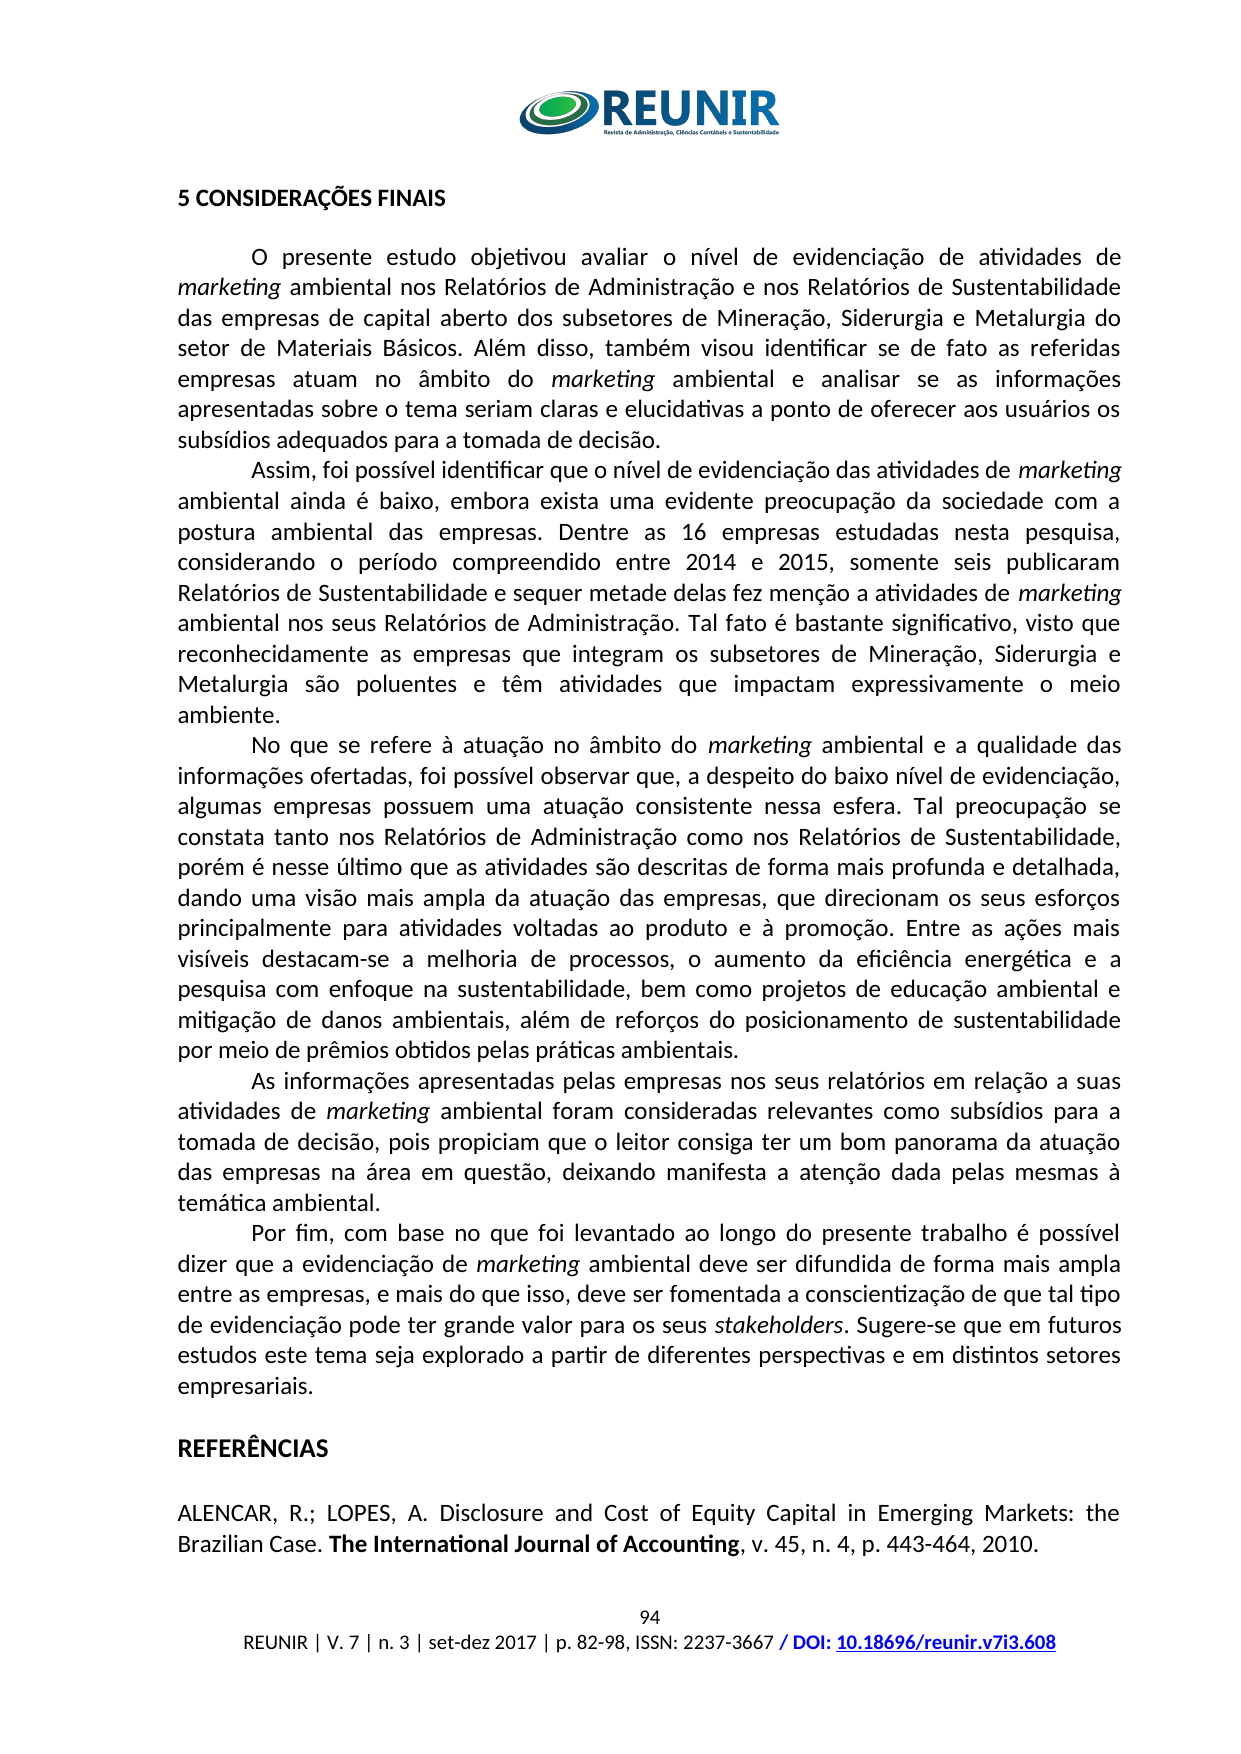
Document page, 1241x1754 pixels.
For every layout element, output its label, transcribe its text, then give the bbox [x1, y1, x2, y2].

subtitle 5 CONSIDERAÇÕES FINAIS [177, 182, 1122, 212]
picture [509, 73, 790, 153]
text O presente estudo objetivou avaliar o nível de evidenciação de atividades de marketing ambiental nos Relatórios de Administração e nos Relatórios de Sustentabilidade das empresas de capital aberto dos subsetores de Mineração, Siderurgia e Metalurgia do setor de Materiais Básicos. Além disso, também visou identificar se de fato as referidas empresas atuam no âmbito do marketing ambiental e analisar se as informações apresentadas sobre o tema seriam claras e elucidativas a ponto de oferecer aos usuários os subsídios adequados para a tomada de decisão. [177, 241, 1122, 454]
text Assim, foi possível identificar que o nível de evidenciação das atividades de marketing ambiental ainda é baixo, embora exista uma evidente preocupação da sociedade com a postura ambiental das empresas. Dentre as 16 empresas estudadas nesta pesquisa, considerando o período compreendido entre 2014 e 2015, somente seis publicaram Relatórios de Sustentabilidade e sequer metade delas fez menção a atividades de marketing ambiental nos seus Relatórios de Administração. Tal fato é bastante significativo, visto que reconhecidamente as empresas que integram os subsetores de Mineração, Siderurgia e Metalurgia são poluentes e têm atividades que impactam expressivamente o meio ambiente. [177, 454, 1122, 729]
text No que se refere à atuação no âmbito do marketing ambiental e a qualidade das informações ofertadas, foi possível observar que, a despeito do baixo nível de evidenciação, algumas empresas possuem uma atuação consistente nessa esfera. Tal preocupação se constata tanto nos Relatórios de Administração como nos Relatórios de Sustentabilidade, porém é nesse último que as atividades são descritas de forma mais profunda e detalhada, dando uma visão mais ampla da atuação das empresas, que direcionam os seus esforços principalmente para atividades voltadas ao produto e à promoção. Entre as ações mais visíveis destacam-se a melhoria de processos, o aumento da eficiência energética e a pesquisa com enfoque na sustentabilidade, bem como projetos de educação ambiental e mitigação de danos ambientais, além de reforços do posicionamento de sustentabilidade por meio de prêmios obtidos pelas práticas ambientais. [177, 729, 1122, 1065]
text Por fim, com base no que foi levantado ao longo do presente trabalho é possível dizer que a evidenciação de marketing ambiental deve ser difundida de forma mais ampla entre as empresas, e mais do que isso, deve ser fomentada a conscientização de que tal tipo de evidenciação pode ter grande valor para os seus stakeholders. Sugere-se que em futuros estudos este tema seja explorado a partir de diferentes perspectivas e em distintos setores empresariais. [177, 1218, 1122, 1401]
text As informações apresentadas pelas empresas nos seus relatórios em relação a suas atividades de marketing ambiental foram consideradas relevantes como subsídios para a tomada de decisão, pois propiciam que o leitor consiga ter um bom panorama da atuação das empresas na área em questão, deixando manifesta a atenção dada pelas mesmas à temática ambiental. [177, 1065, 1122, 1218]
text ALENCAR, R.; LOPES, A. Disclosure and Cost of Equity Capital in Emerging Markets: the Brazilian Case. The International Journal of Accounting, v. 45, n. 4, p. 443-464, 2010. [177, 1497, 1122, 1558]
text REFERÊNCIAS [177, 1431, 1122, 1464]
